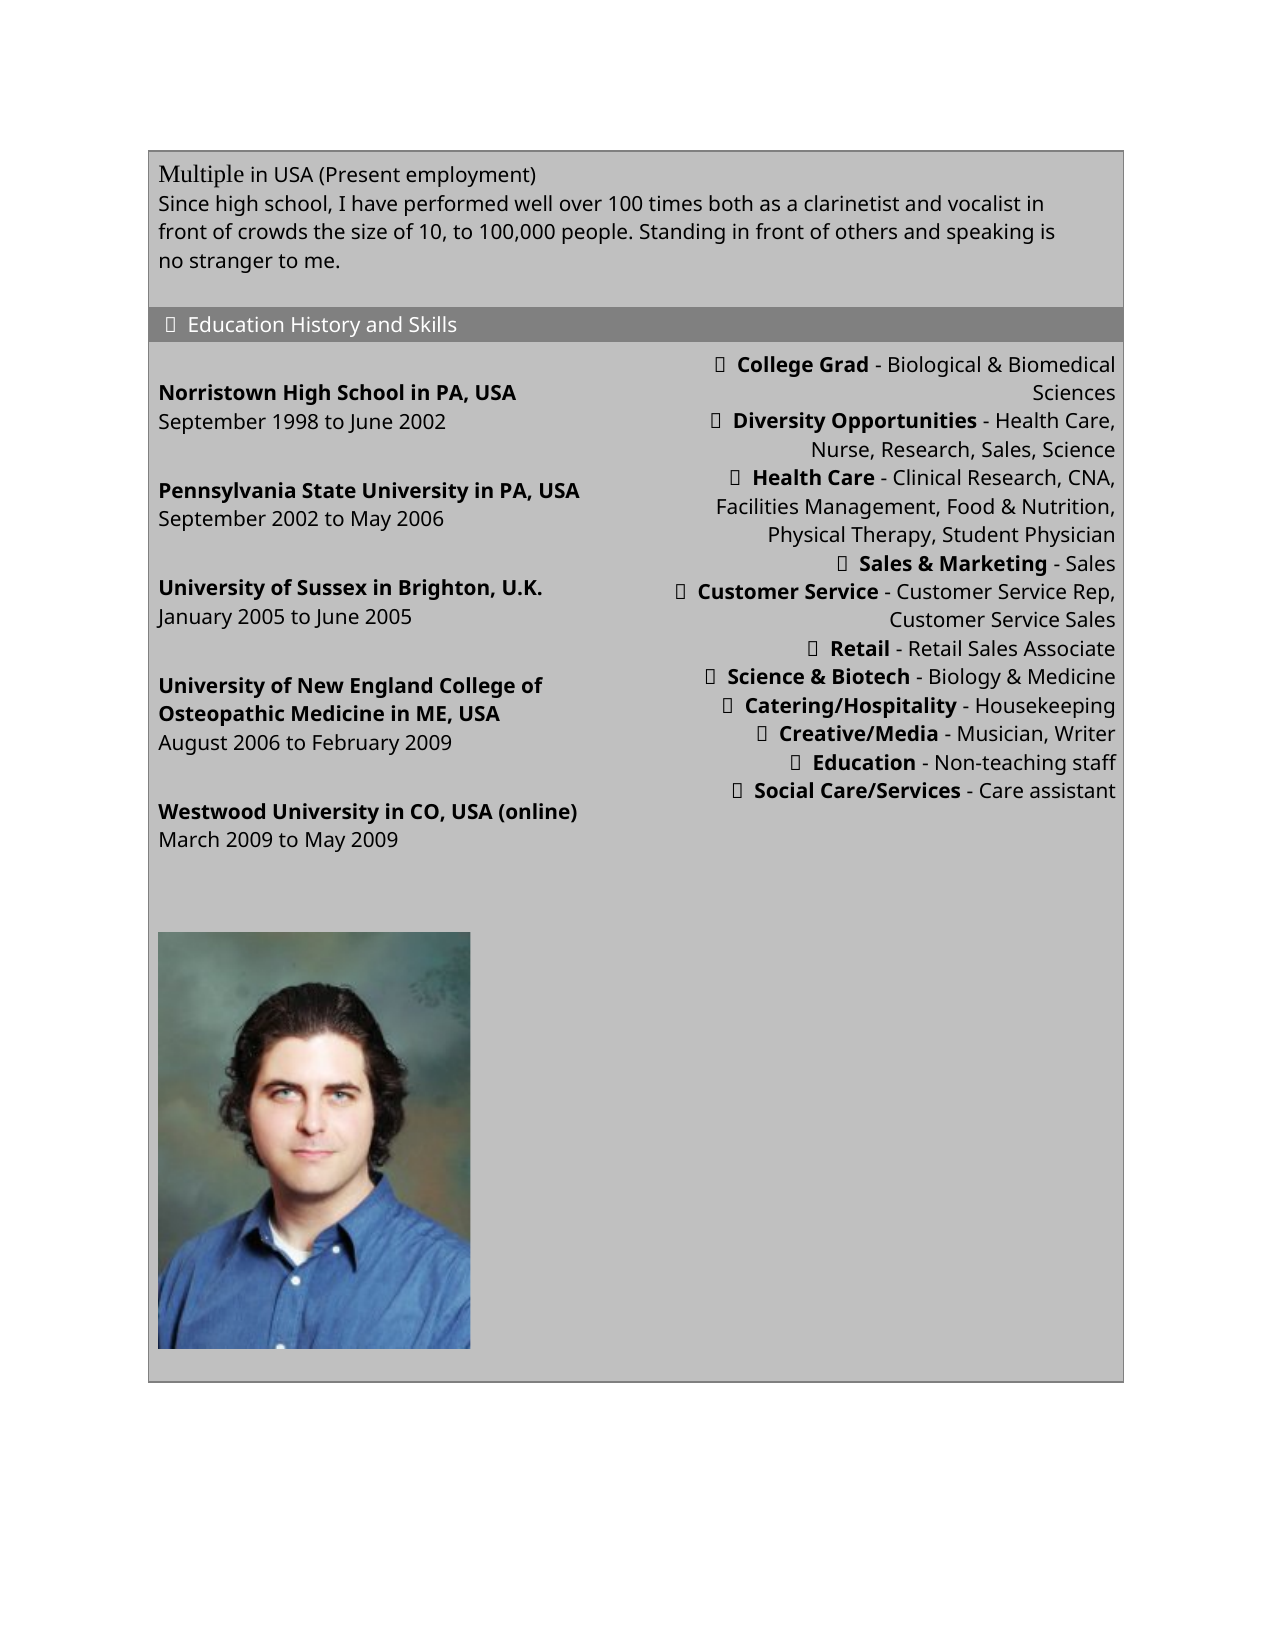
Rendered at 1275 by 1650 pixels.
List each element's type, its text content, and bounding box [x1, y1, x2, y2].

picture [158, 932, 471, 1349]
table_cell [149, 342, 1123, 1381]
table_cell [149, 152, 1123, 307]
table_cell  Education History and Skills [149, 309, 1123, 340]
